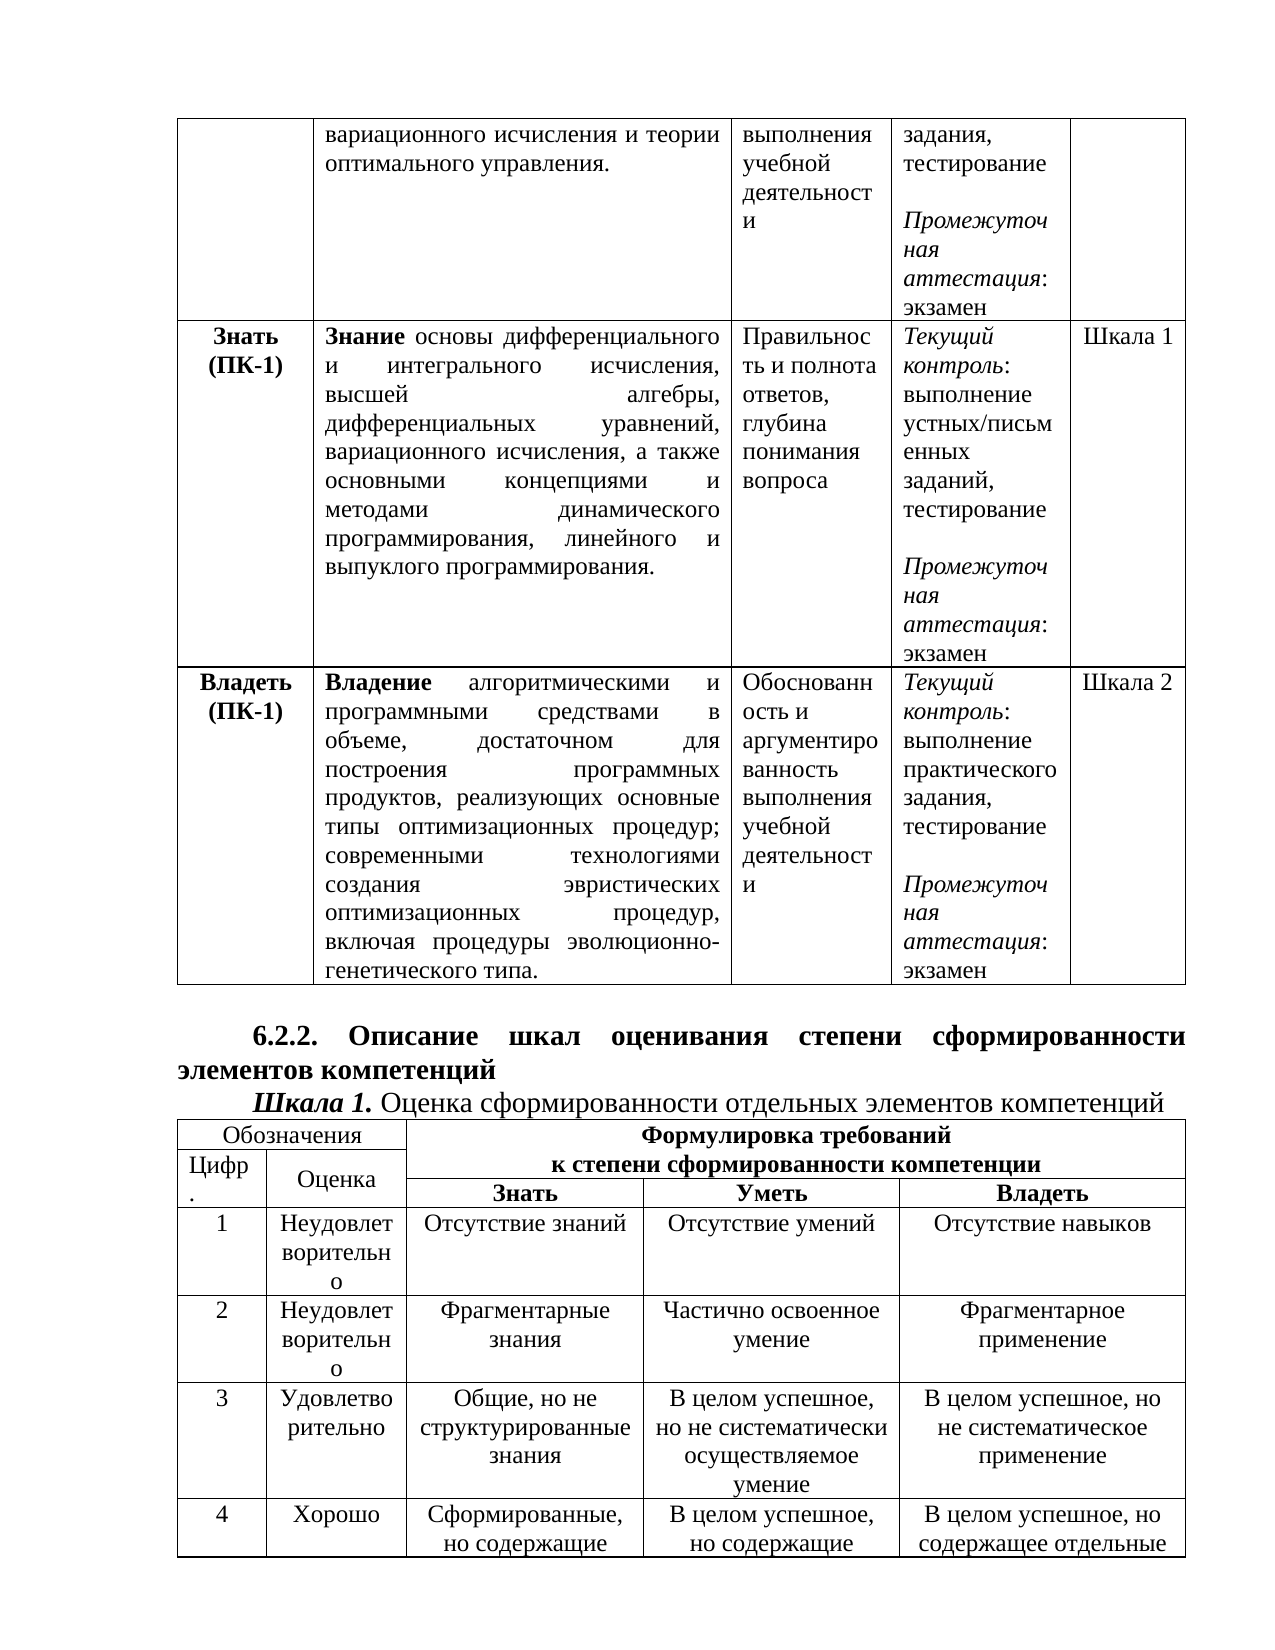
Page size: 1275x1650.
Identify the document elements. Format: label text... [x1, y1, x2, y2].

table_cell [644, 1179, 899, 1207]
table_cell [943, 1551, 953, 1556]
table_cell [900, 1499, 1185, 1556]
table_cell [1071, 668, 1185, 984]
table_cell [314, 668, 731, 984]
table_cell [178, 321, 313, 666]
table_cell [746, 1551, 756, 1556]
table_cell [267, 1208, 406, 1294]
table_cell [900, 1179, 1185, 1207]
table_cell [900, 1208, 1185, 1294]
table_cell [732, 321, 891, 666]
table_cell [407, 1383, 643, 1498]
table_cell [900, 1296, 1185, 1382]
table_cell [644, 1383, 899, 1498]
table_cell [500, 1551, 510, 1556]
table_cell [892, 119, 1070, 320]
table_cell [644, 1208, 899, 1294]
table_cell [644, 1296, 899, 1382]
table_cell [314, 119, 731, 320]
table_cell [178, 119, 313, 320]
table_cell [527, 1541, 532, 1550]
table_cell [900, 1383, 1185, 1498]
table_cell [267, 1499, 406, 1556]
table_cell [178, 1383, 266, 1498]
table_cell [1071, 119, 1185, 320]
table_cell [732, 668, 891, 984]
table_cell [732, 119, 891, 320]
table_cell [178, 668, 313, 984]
text 6.2.2. Описание шкал оценивания степени сформированности элементов компетенций [177, 1018, 1186, 1085]
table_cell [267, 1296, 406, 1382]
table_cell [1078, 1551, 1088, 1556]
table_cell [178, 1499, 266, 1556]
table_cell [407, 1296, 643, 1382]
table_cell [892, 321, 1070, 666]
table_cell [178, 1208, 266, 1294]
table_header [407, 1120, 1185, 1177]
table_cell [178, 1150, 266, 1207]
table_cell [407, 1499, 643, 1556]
text Шкала 1. Оценка сформированности отдельных элементов компетенций [177, 1085, 1186, 1119]
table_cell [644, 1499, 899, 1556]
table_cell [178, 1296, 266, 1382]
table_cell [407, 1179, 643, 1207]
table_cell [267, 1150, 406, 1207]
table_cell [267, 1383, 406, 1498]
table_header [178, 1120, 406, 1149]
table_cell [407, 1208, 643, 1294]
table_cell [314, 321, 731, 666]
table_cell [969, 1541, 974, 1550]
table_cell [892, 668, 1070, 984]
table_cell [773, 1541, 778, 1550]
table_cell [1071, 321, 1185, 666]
